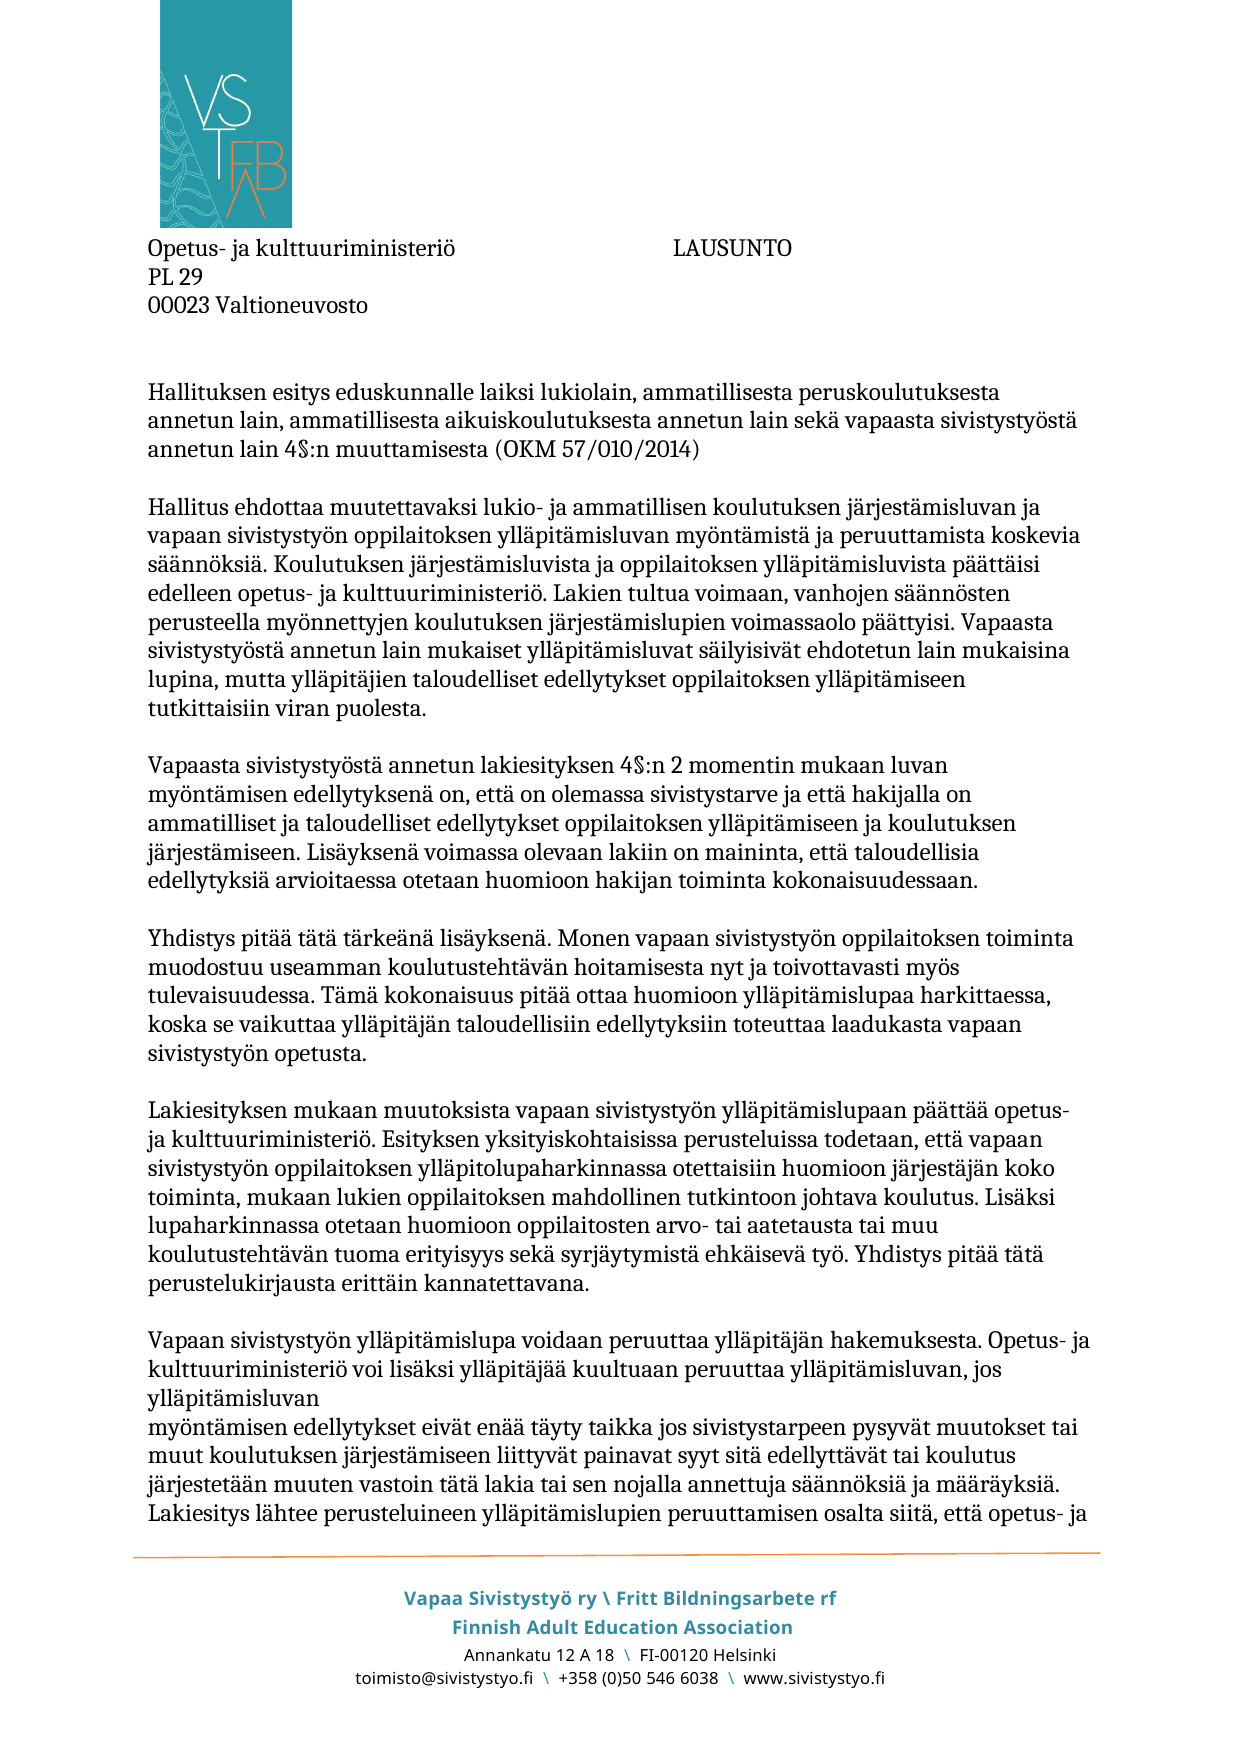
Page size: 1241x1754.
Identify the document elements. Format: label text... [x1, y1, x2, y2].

text Hallituksen esitys eduskunnalle laiksi lukiolain, ammatillisesta peruskoulutuksesta annetun lain, ammatillisesta aikuiskoulutuksesta annetun lain sekä vapaasta sivistystyöstä annetun lain 4§:n muuttamisesta (OKM 57/010/2014) [148, 378, 1092, 464]
text Yhdistys pitää tätä tärkeänä lisäyksenä. Monen vapaan sivistystyön oppilaitoksen toiminta muodostuu useamman koulutustehtävän hoitamisesta nyt ja toivottavasti myös tulevaisuudessa. Tämä kokonaisuus pitää ottaa huomioon ylläpitämislupaa harkittaessa, koska se vaikuttaa ylläpitäjän taloudellisiin edellytyksiin toteuttaa laadukasta vapaan sivistystyön opetusta. [148, 924, 1092, 1068]
text Opetus- ja kulttuuriministeriö LAUSUNTO [148, 234, 1092, 263]
text Hallitus ehdottaa muutettavaksi lukio- ja ammatillisen koulutuksen järjestämisluvan ja vapaan sivistystyön oppilaitoksen ylläpitämisluvan myöntämistä ja peruuttamista koskevia säännöksiä. Koulutuksen järjestämisluvista ja oppilaitoksen ylläpitämisluvista päättäisi edelleen opetus- ja kulttuuriministeriö. Lakien tultua voimaan, vanhojen säännösten perusteella myönnettyjen koulutuksen järjestämislupien voimassaolo päättyisi. Vapaasta sivistystyöstä annetun lain mukaiset ylläpitämisluvat säilyisivät ehdotetun lain mukaisina lupina, mutta ylläpitäjien taloudelliset edellytykset oppilaitoksen ylläpitämiseen tutkittaisiin viran puolesta. [148, 493, 1092, 723]
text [148, 1413, 1092, 1528]
text Lakiesityksen mukaan muutoksista vapaan sivistystyön ylläpitämislupaan päättää opetus- ja kulttuuriministeriö. Esityksen yksityiskohtaisissa perusteluissa todetaan, että vapaan sivistystyön oppilaitoksen ylläpitolupaharkinnassa otettaisiin huomioon järjestäjän koko toiminta, mukaan lukien oppilaitoksen mahdollinen tutkintoon johtava koulutus. Lisäksi lupaharkinnassa otetaan huomioon oppilaitosten arvo- tai aatetausta tai muu koulutustehtävän tuoma erityisyys sekä syrjäytymistä ehkäisevä työ. Yhdistys pitää tätä perustelukirjausta erittäin kannatettavana. [148, 1096, 1092, 1298]
text Vapaan sivistystyön ylläpitämislupa voidaan peruuttaa ylläpitäjän hakemuksesta. Opetus- ja kulttuuriministeriö voi lisäksi ylläpitäjää kuultuaan peruuttaa ylläpitämisluvan, jos ylläpitämisluvan [148, 1326, 1092, 1413]
text 00023 Valtioneuvosto [148, 291, 1092, 320]
picture [159, 0, 293, 228]
text PL 29 [148, 263, 1092, 291]
text Vapaasta sivistystyöstä annetun lakiesityksen 4§:n 2 momentin mukaan luvan myöntämisen edellytyksenä on, että on olemassa sivistystarve ja että hakijalla on ammatilliset ja taloudelliset edellytykset oppilaitoksen ylläpitämiseen ja koulutuksen järjestämiseen. Lisäyksenä voimassa olevaan lakiin on maininta, että taloudellisia edellytyksiä arvioitaessa otetaan huomioon hakijan toiminta kokonaisuudessaan. [148, 751, 1092, 895]
